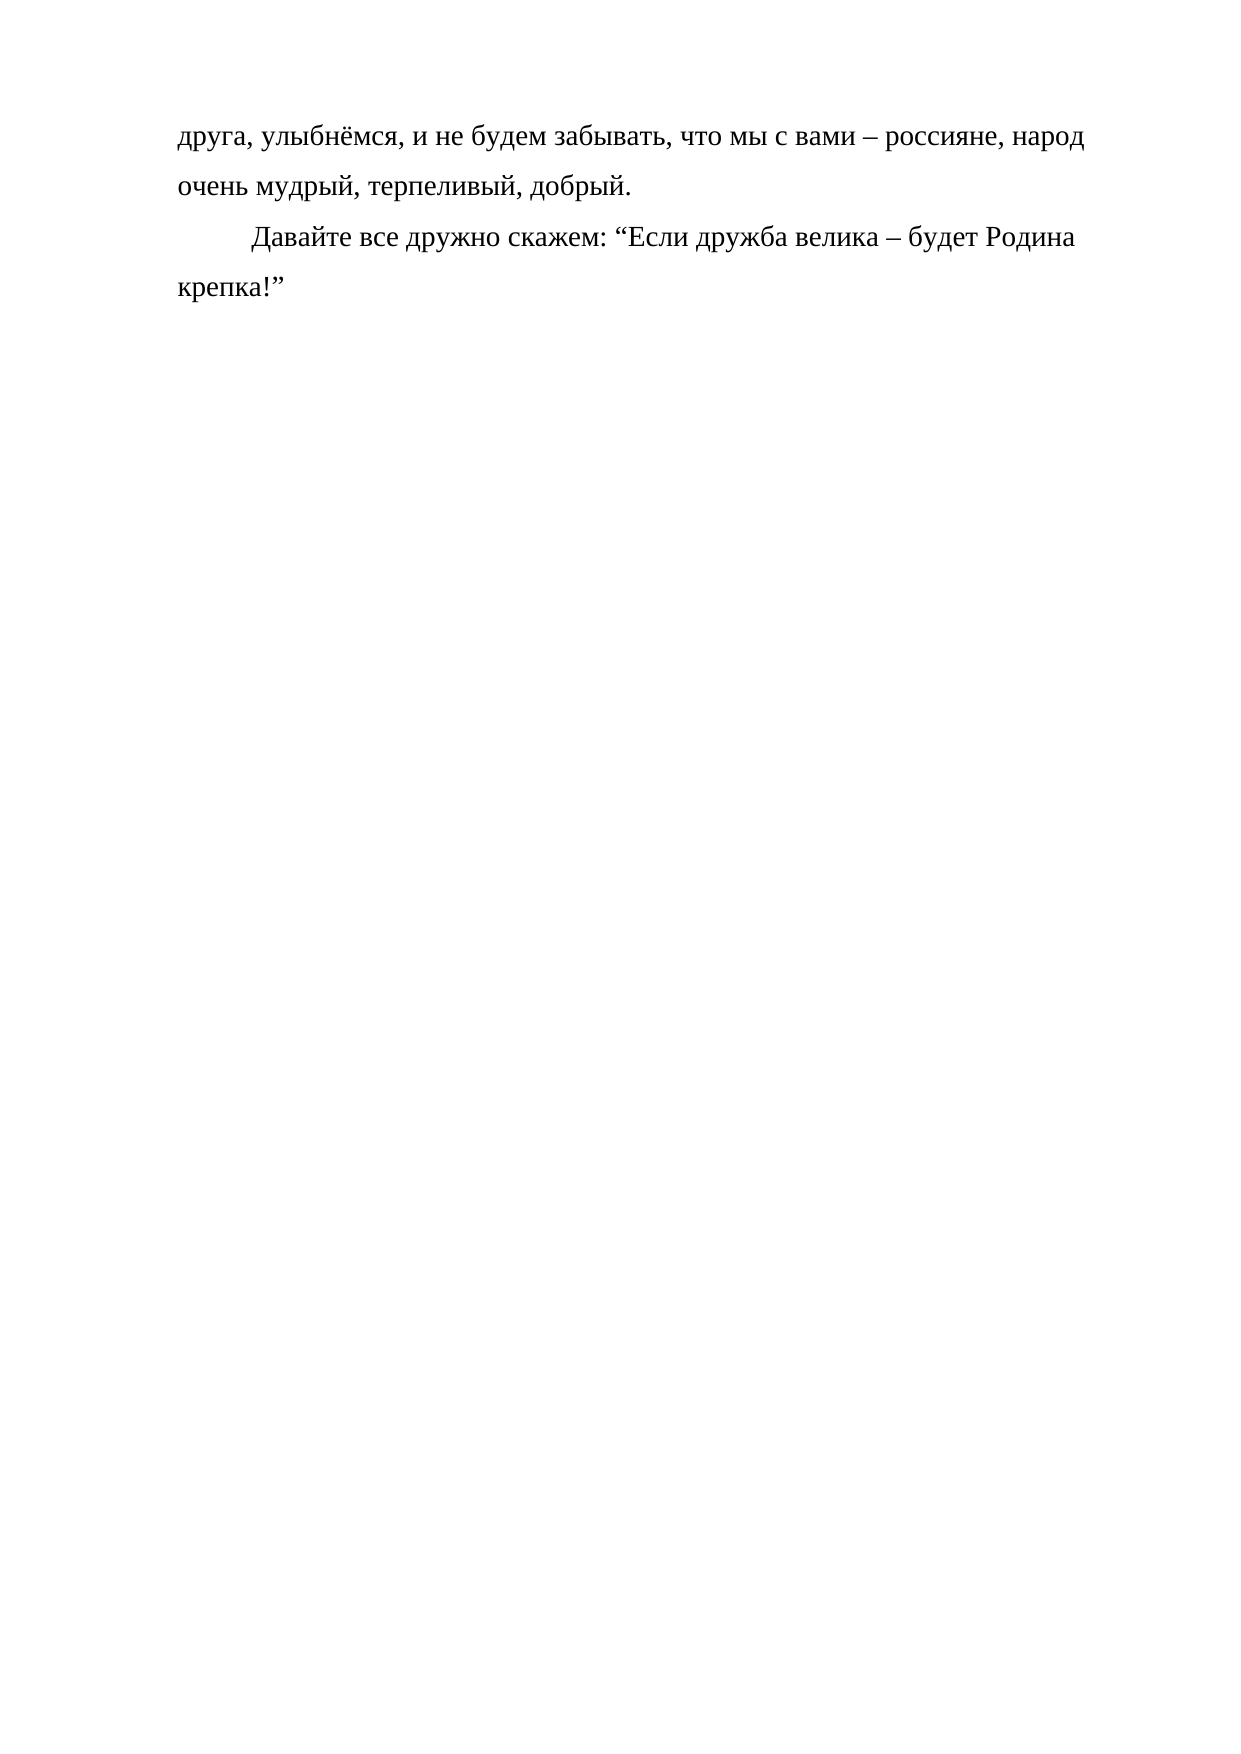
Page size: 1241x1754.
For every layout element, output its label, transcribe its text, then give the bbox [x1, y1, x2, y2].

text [177, 118, 1152, 202]
text Давайте все дружно скажем: “Если дружба велика – будет Родина крепка!” [177, 219, 1152, 303]
